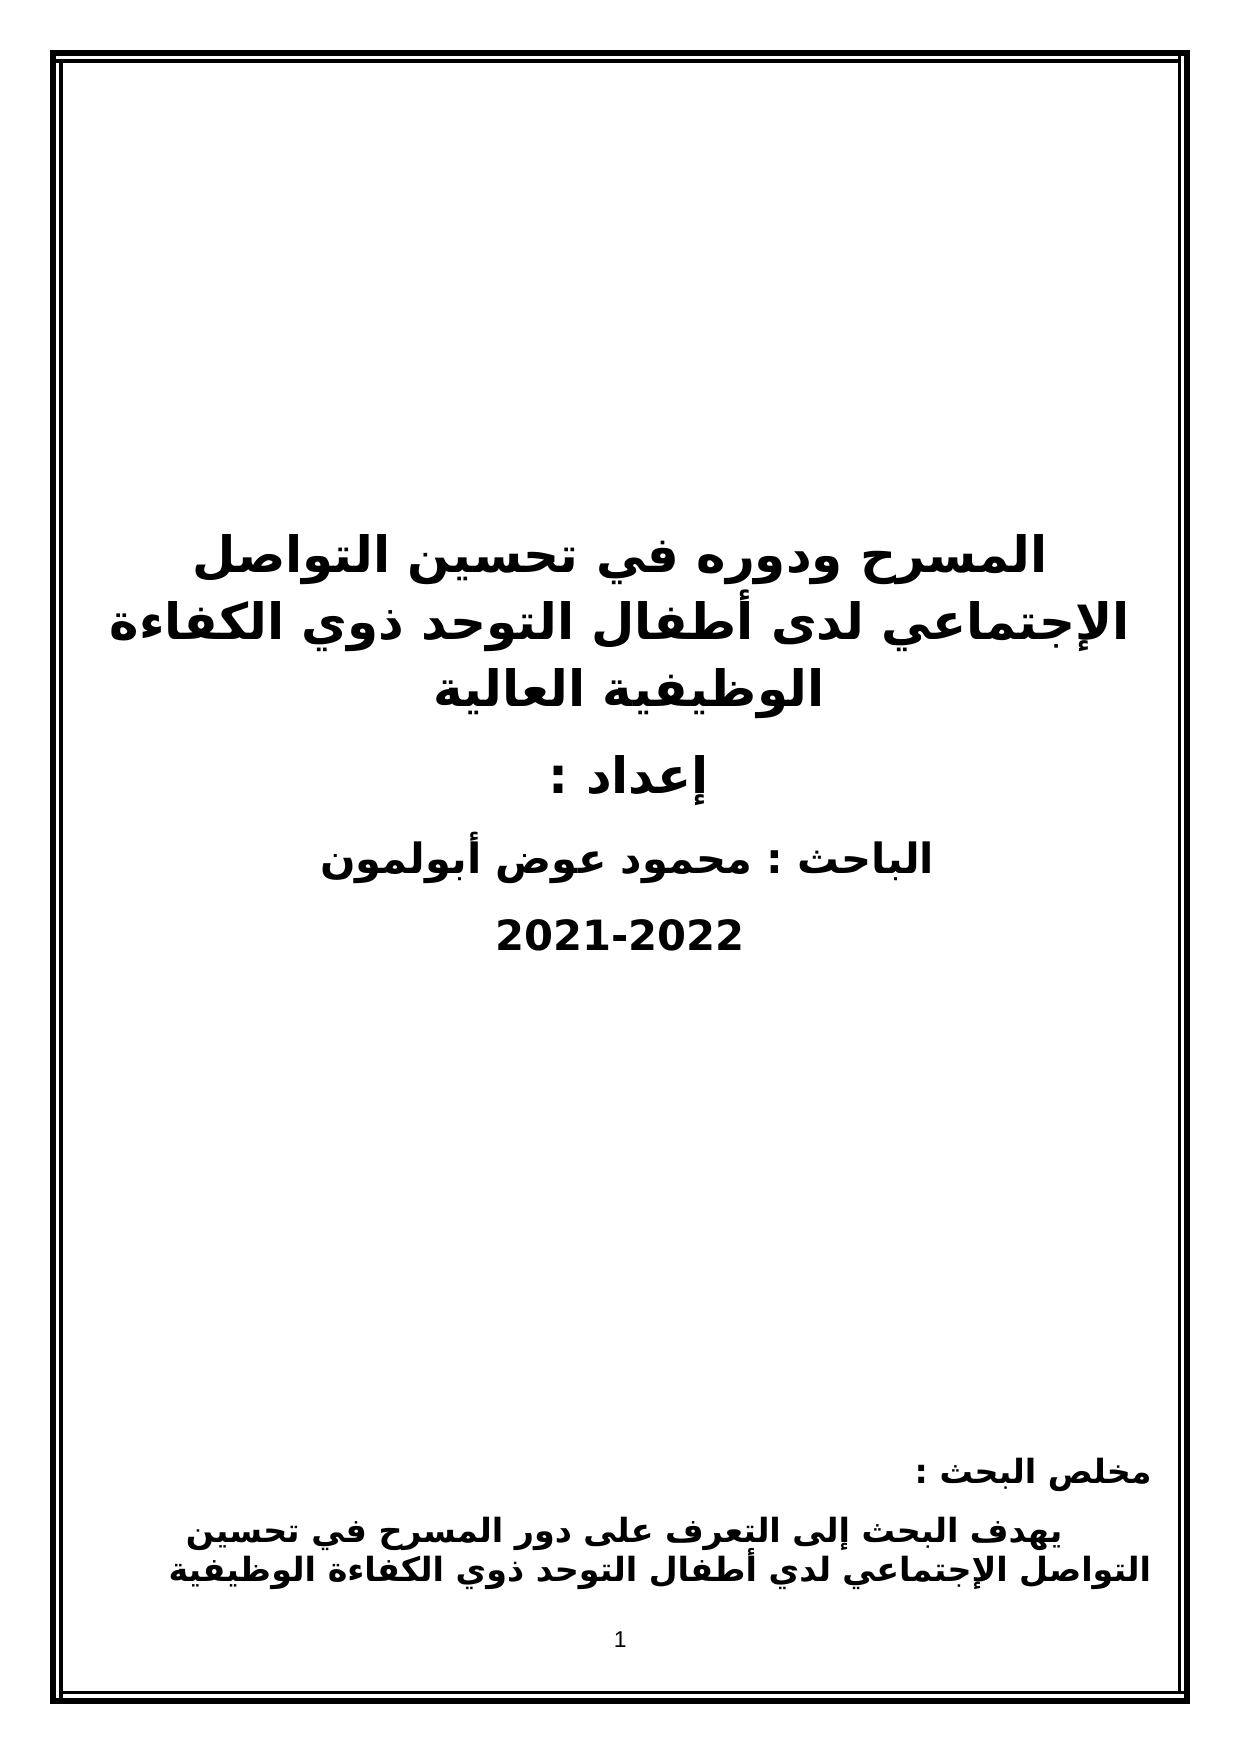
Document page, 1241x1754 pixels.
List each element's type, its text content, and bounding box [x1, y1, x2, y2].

text المسرح ودوره في تحسين التواصل الإجتماعي لدى أطفال التوحد ذوي الكفاءة الوظيفية العالية [89, 526, 1152, 718]
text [89, 1512, 1152, 1589]
text الباحث : محمود عوض أبولمون [89, 835, 1152, 884]
text مخلص البحث : [89, 1452, 1152, 1491]
text 2021-2022 [89, 912, 1152, 960]
text إعداد : [89, 747, 1152, 806]
